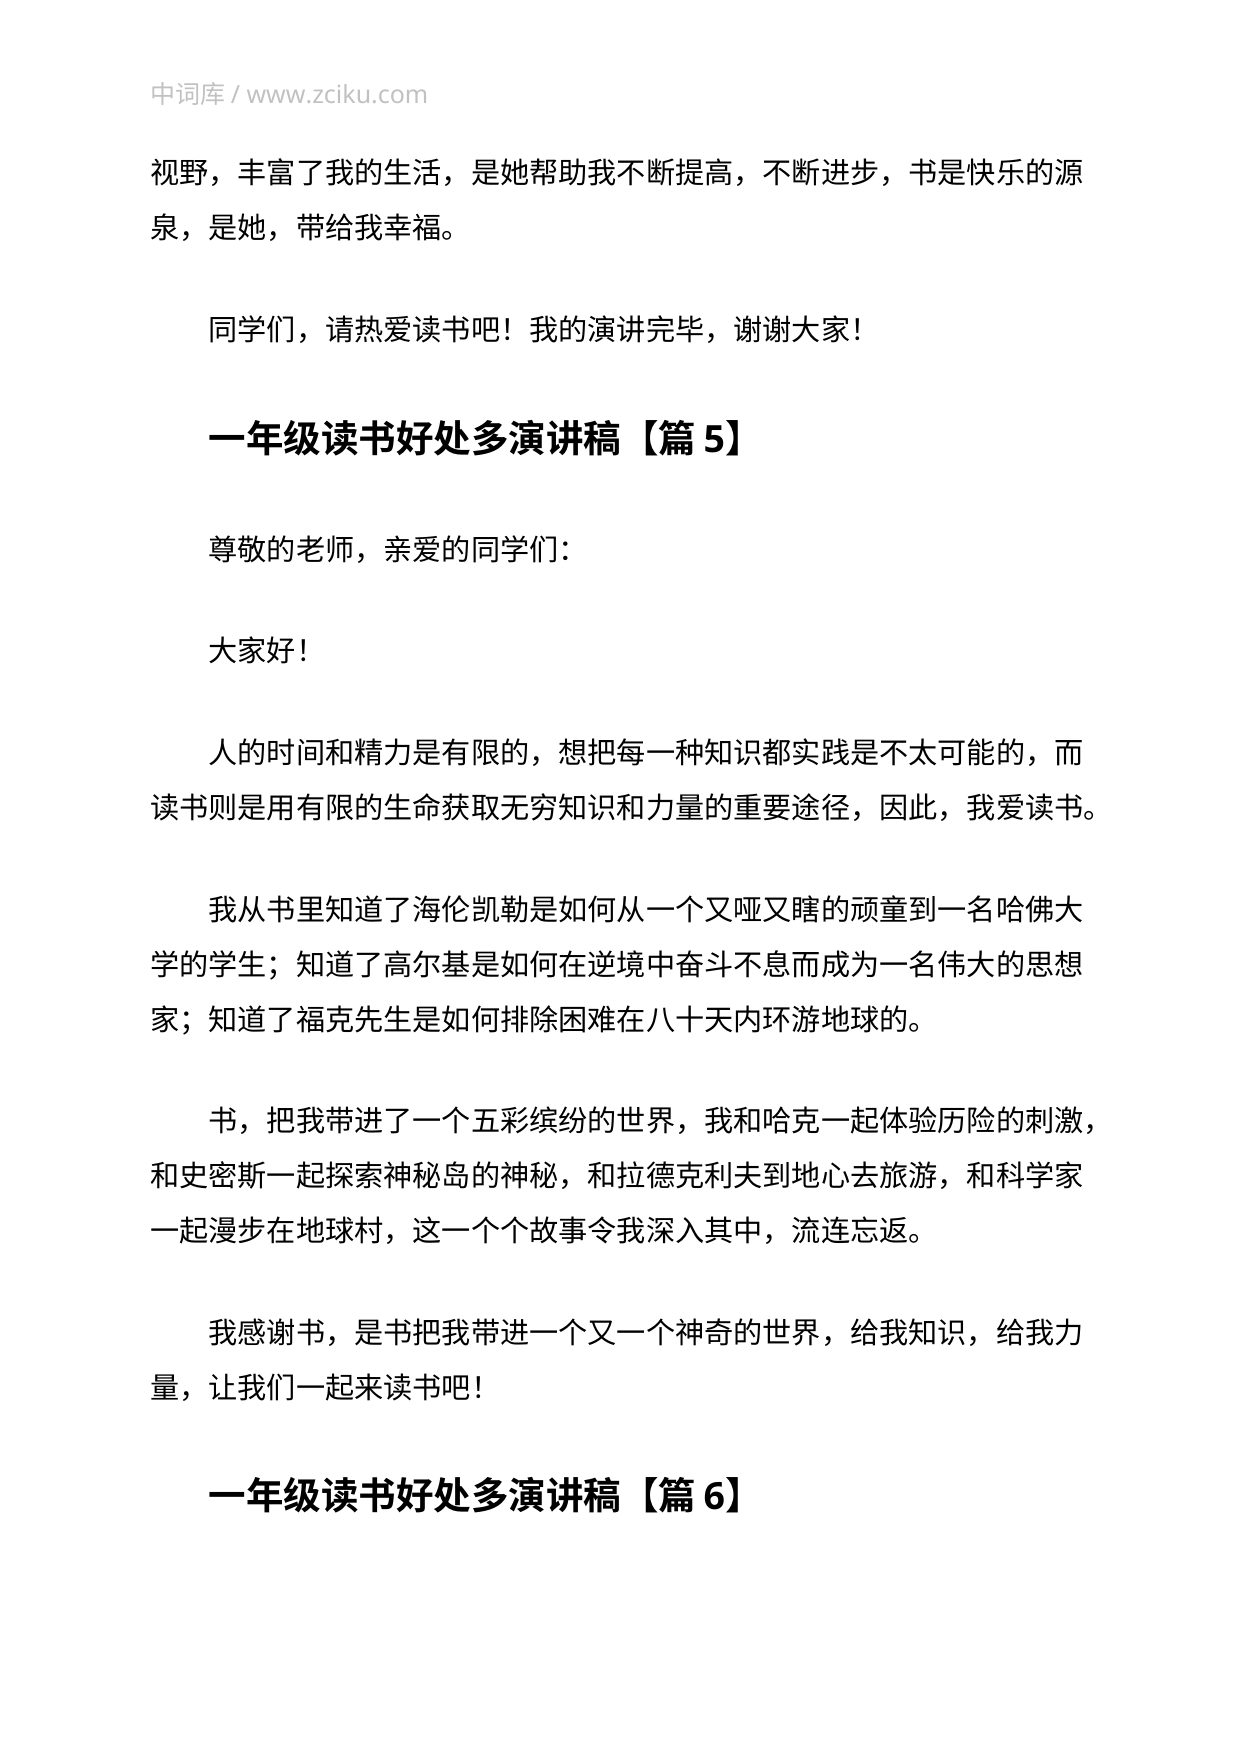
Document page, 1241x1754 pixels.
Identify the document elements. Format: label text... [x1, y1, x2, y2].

text 大家好！ [150, 628, 1090, 670]
text 一年级读书好处多演讲稿【篇6】 [150, 1466, 1090, 1521]
text 书，把我带进了一个五彩缤纷的世界，我和哈克一起体验历险的刺激，和史密斯一起探索神秘岛的神秘，和拉德克利夫到地心去旅游，和科学家一起漫步在地球村，这一个个故事令我深入其中，流连忘返。 [150, 1098, 1090, 1250]
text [150, 150, 1090, 247]
text 我从书里知道了海伦凯勒是如何从一个又哑又瞎的顽童到一名哈佛大学的学生；知道了高尔基是如何在逆境中奋斗不息而成为一名伟大的思想家；知道了福克先生是如何排除困难在八十天内环游地球的。 [150, 886, 1090, 1038]
text 尊敬的老师，亲爱的同学们： [150, 526, 1090, 568]
text 人的时间和精力是有限的，想把每一种知识都实践是不太可能的，而读书则是用有限的生命获取无穷知识和力量的重要途径，因此，我爱读书。 [150, 729, 1090, 827]
text 我感谢书，是书把我带进一个又一个神奇的世界，给我知识，给我力量，让我们一起来读书吧！ [150, 1309, 1090, 1407]
text 一年级读书好处多演讲稿【篇5】 [150, 408, 1090, 463]
text 同学们，请热爱读书吧！我的演讲完毕，谢谢大家！ [150, 307, 1090, 349]
